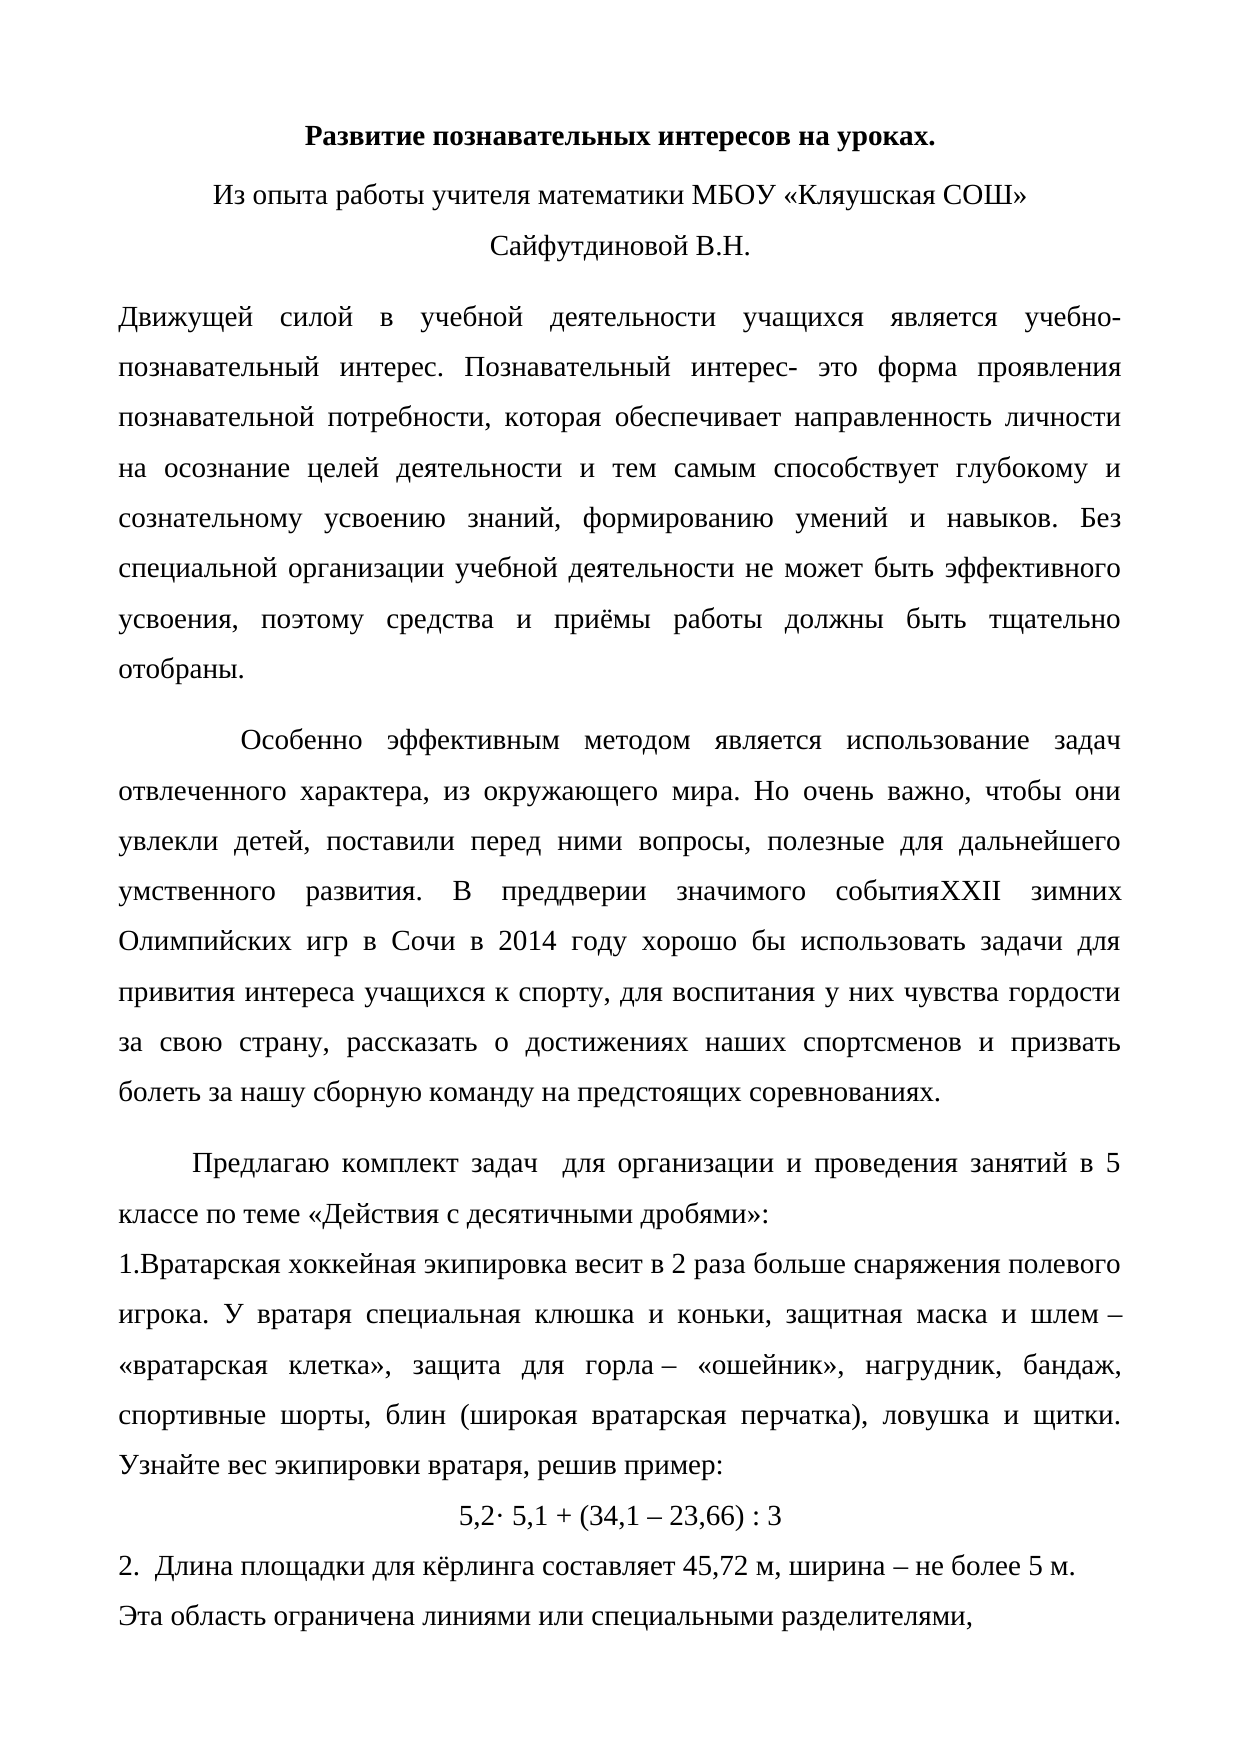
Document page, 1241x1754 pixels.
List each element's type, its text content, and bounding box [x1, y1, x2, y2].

text Особенно эффективным методом является использование задач отвлеченного характера, из окружающего мира. Но очень важно, чтобы они увлекли детей, поставили перед ними вопросы, полезные для дальнейшего умственного развития. В преддверии значимого событияXXII зимних Олимпийских игр в Сочи в 2014 году хорошо бы использовать задачи для привития интереса учащихся к спорту, для воспитания у них чувства гордости за свою страну, рассказать о достижениях наших спортсменов и призвать болеть за нашу сборную команду на предстоящих соревнованиях. [118, 722, 1122, 1108]
text Движущей силой в учебной деятельности учащихся является учебно-познавательный интерес. Познавательный интерес- это форма проявления познавательной потребности, которая обеспечивает направленность личности на осознание целей деятельности и тем самым способствует глубокому и сознательному усвоению знаний, формированию умений и навыков. Без специальной организации учебной деятельности не может быть эффективного усвоения, поэтому средства и приёмы работы должны быть тщательно отобраны. [118, 299, 1122, 685]
text Из опыта работы учителя математики МБОУ «Кляушская СОШ» Сайфутдиновой В.Н. [118, 177, 1122, 261]
text 5,2· 5,1 + (34,1 – 23,66) : 3 [118, 1498, 1122, 1531]
text 1.Вратарская хоккейная экипировка весит в 2 раза больше снаряжения полевого игрока. У вратаря специальная клюшка и коньки, защитная маска и шлем – «вратарская клетка», защита для горла – «ошейник», нагрудник, бандаж, спортивные шорты, блин (широкая вратарская перчатка), ловушка и щитки. Узнайте вес экипировки вратаря, решив пример: [118, 1246, 1122, 1481]
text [118, 1548, 1122, 1632]
text Предлагаю комплект задач для организации и проведения занятий в 5 классе по теме «Действия с десятичными дробями»: [118, 1146, 1122, 1229]
text Развитие познавательных интересов на уроках. [118, 118, 1122, 152]
